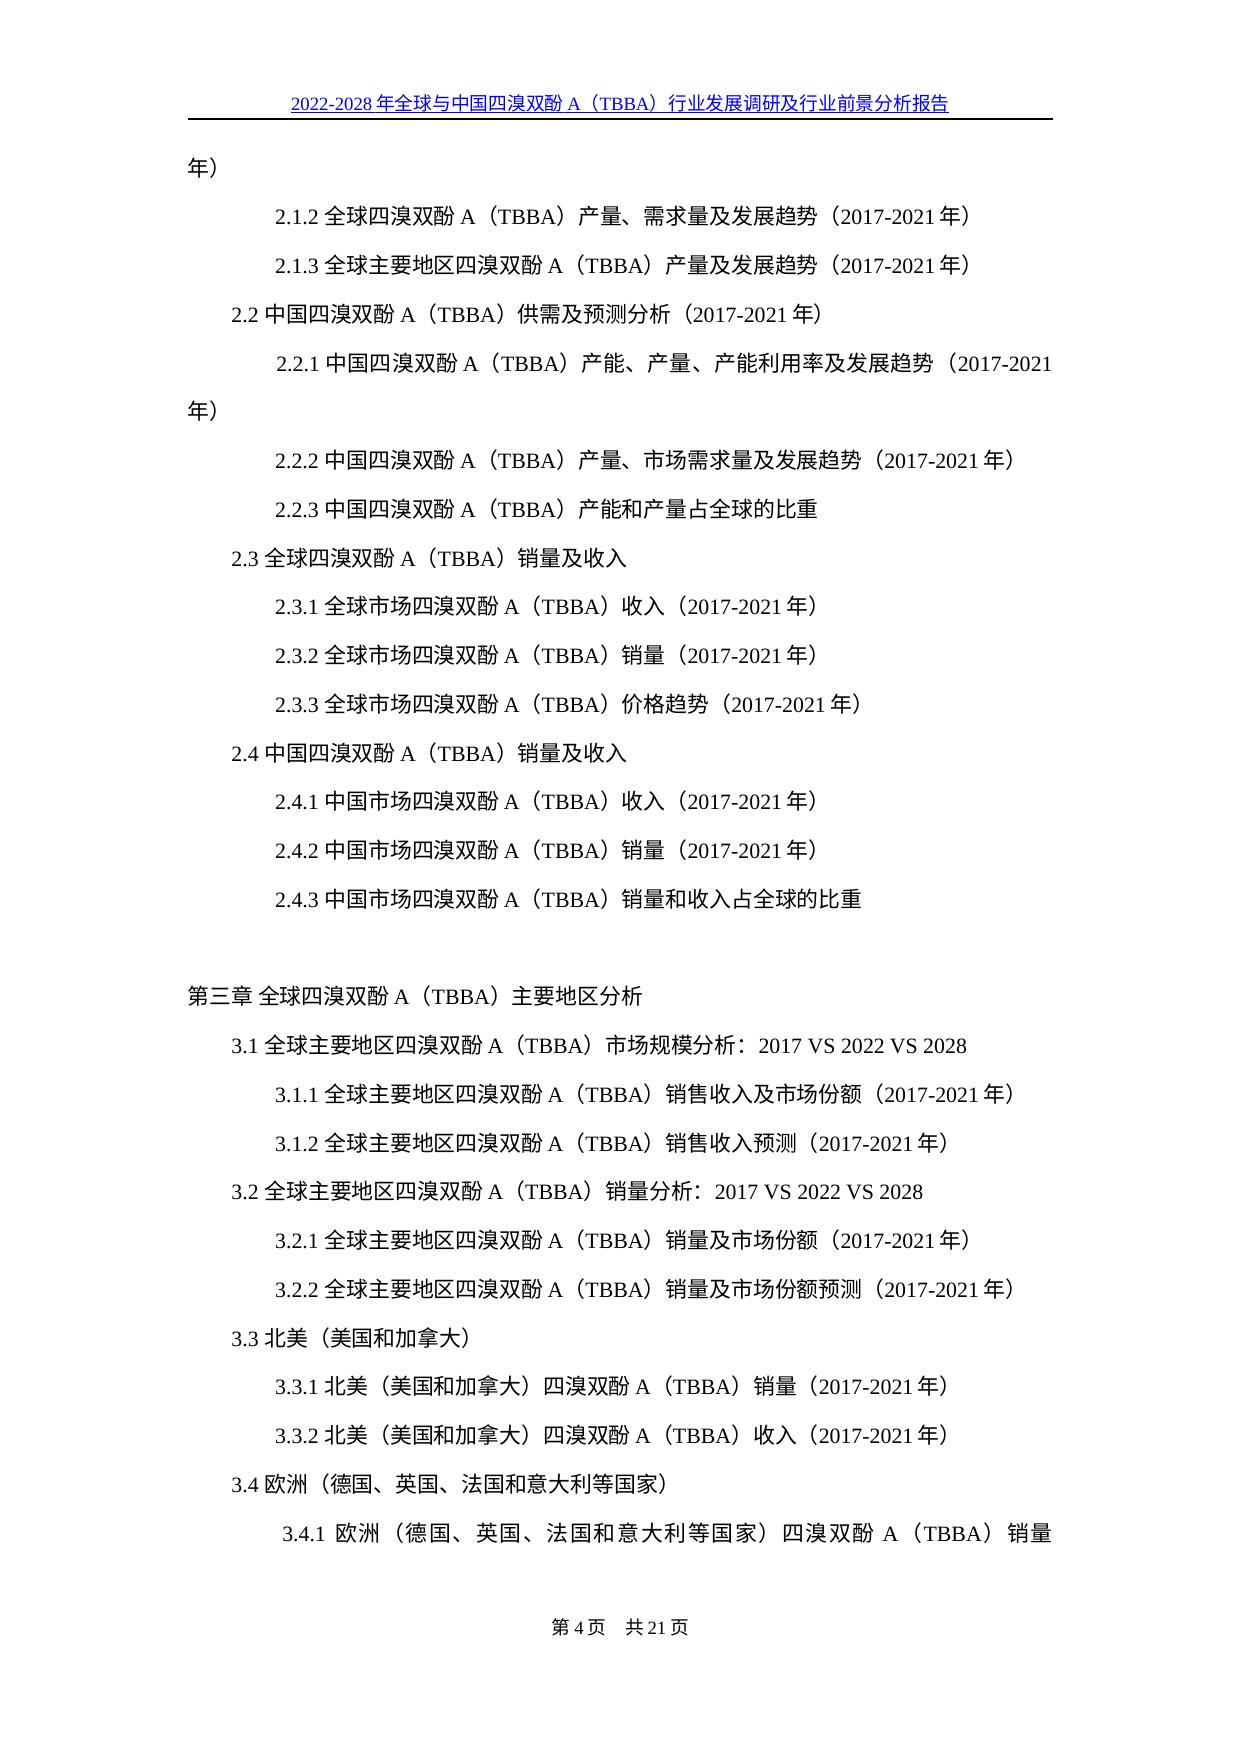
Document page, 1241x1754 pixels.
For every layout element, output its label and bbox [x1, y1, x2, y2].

text [187, 150, 1053, 1548]
